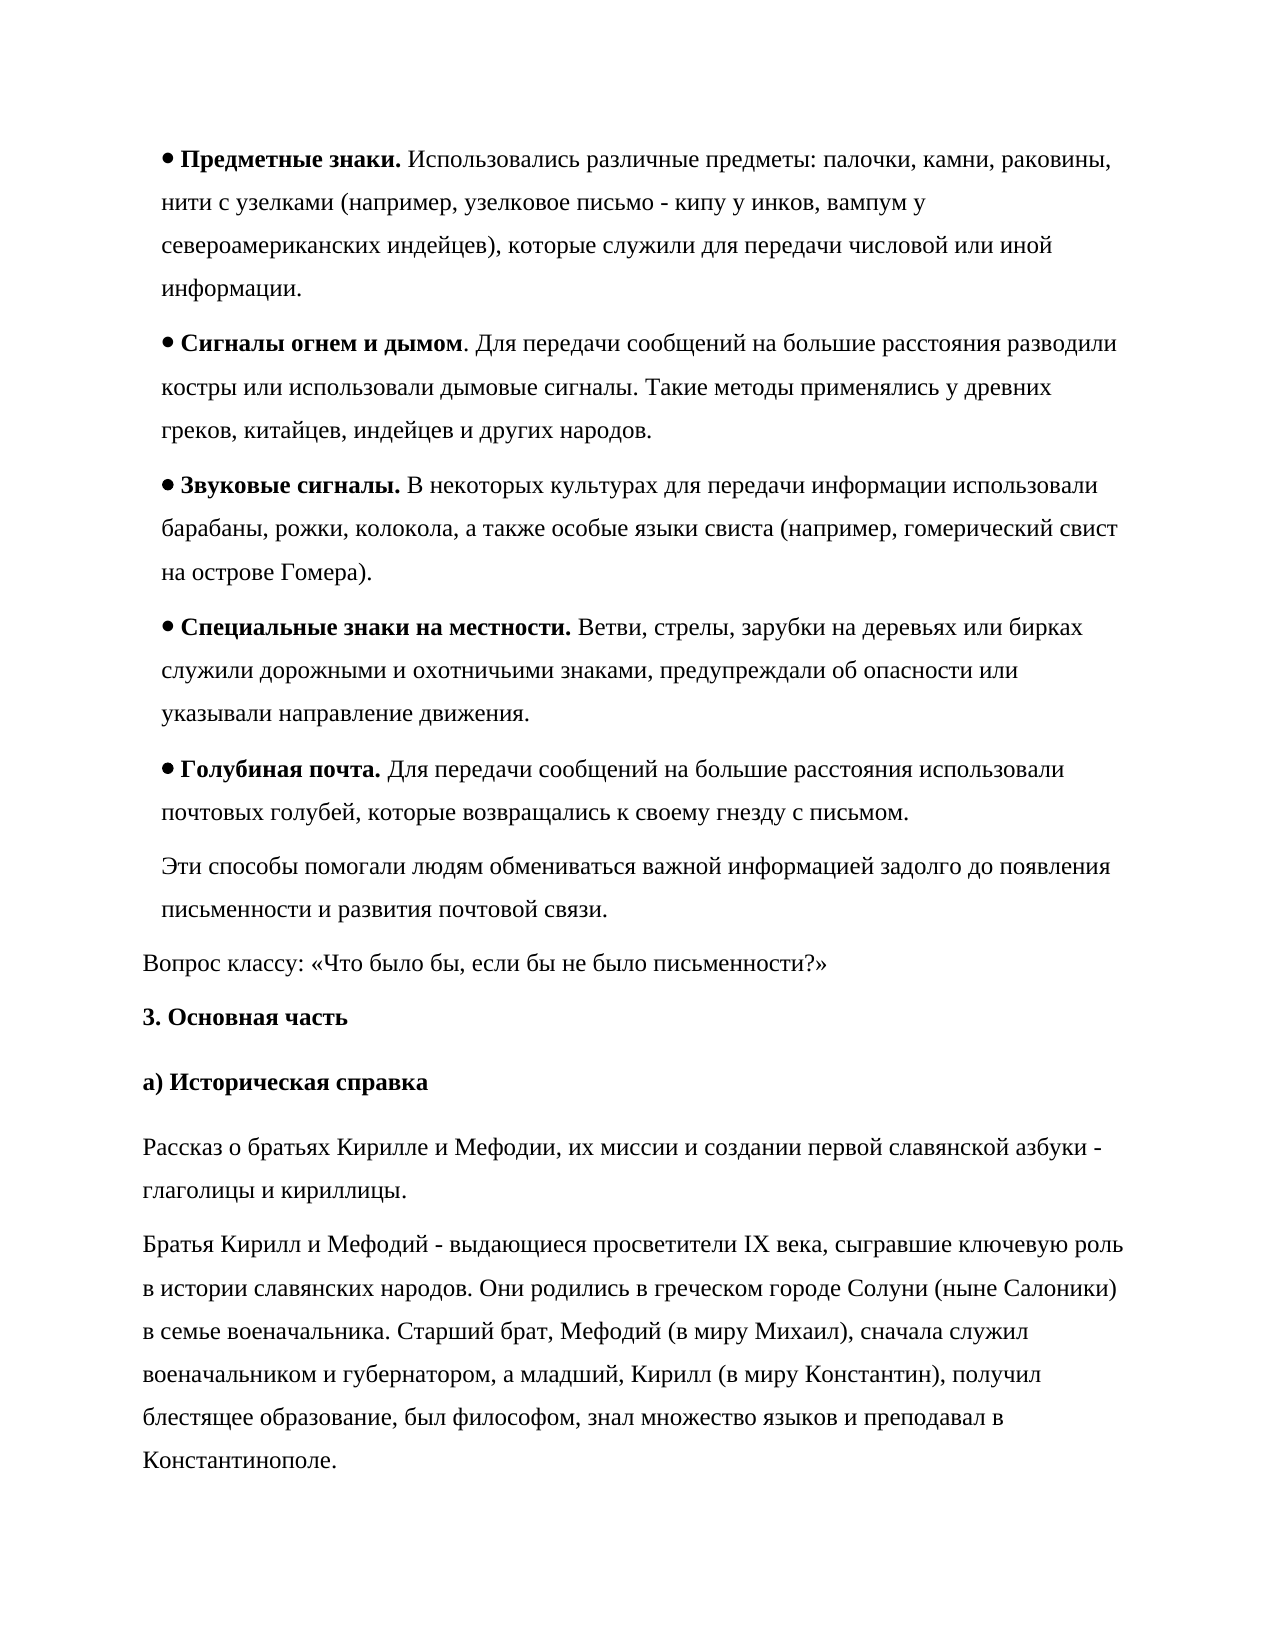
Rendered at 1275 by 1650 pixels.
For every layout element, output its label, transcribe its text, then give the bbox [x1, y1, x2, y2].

text Вопрос классу: «Что было бы, если бы не было письменности?» [142, 948, 1133, 977]
text ⦁ Голубиная почта. Для передачи сообщений на большие расстояния использовали почтовых голубей, которые возвращались к своему гнезду с письмом. [161, 752, 1133, 826]
text ⦁ Звуковые сигналы. В некоторых культурах для передачи информации использовали барабаны, рожки, колокола, а также особые языки свиста (например, гомерический свист на острове Гомера). [161, 469, 1133, 585]
text ⦁ Специальные знаки на местности. Ветви, стрелы, зарубки на деревьях или бирках служили дорожными и охотничьими знаками, предупреждали об опасности или указывали направление движения. [161, 611, 1133, 727]
text ⦁ Сигналы огнем и дымом. Для передачи сообщений на большие расстояния разводили костры или использовали дымовые сигналы. Такие методы применялись у древних греков, китайцев, индейцев и других народов. [161, 327, 1133, 443]
text Рассказ о братьях Кирилле и Мефодии, их миссии и создании первой славянской азбуки - глаголицы и кириллицы. [142, 1132, 1133, 1204]
text 3. Основная часть [142, 1002, 1133, 1031]
text а) Историческая справка [142, 1067, 1133, 1096]
text ⦁ Предметные знаки. Использовались различные предметы: палочки, камни, раковины, нити с узелками (например, узелковое письмо - кипу у инков, вампум у североамериканских индейцев), которые служили для передачи числовой или иной информации. [161, 142, 1133, 302]
text Братья Кирилл и Мефодий - выдающиеся просветители IX века, сыгравшие ключевую роль в истории славянских народов. Они родились в греческом городе Солуни (ныне Салоники) в семье военачальника. Старший брат, Мефодий (в миру Михаил), сначала служил военачальником и губернатором, а младший, Кирилл (в миру Константин), получил блестящее образование, был философом, знал множество языков и преподавал в Константинополе. [142, 1229, 1133, 1474]
text Эти способы помогали людям обмениваться важной информацией задолго до появления письменности и развития почтовой связи. [161, 851, 1133, 923]
